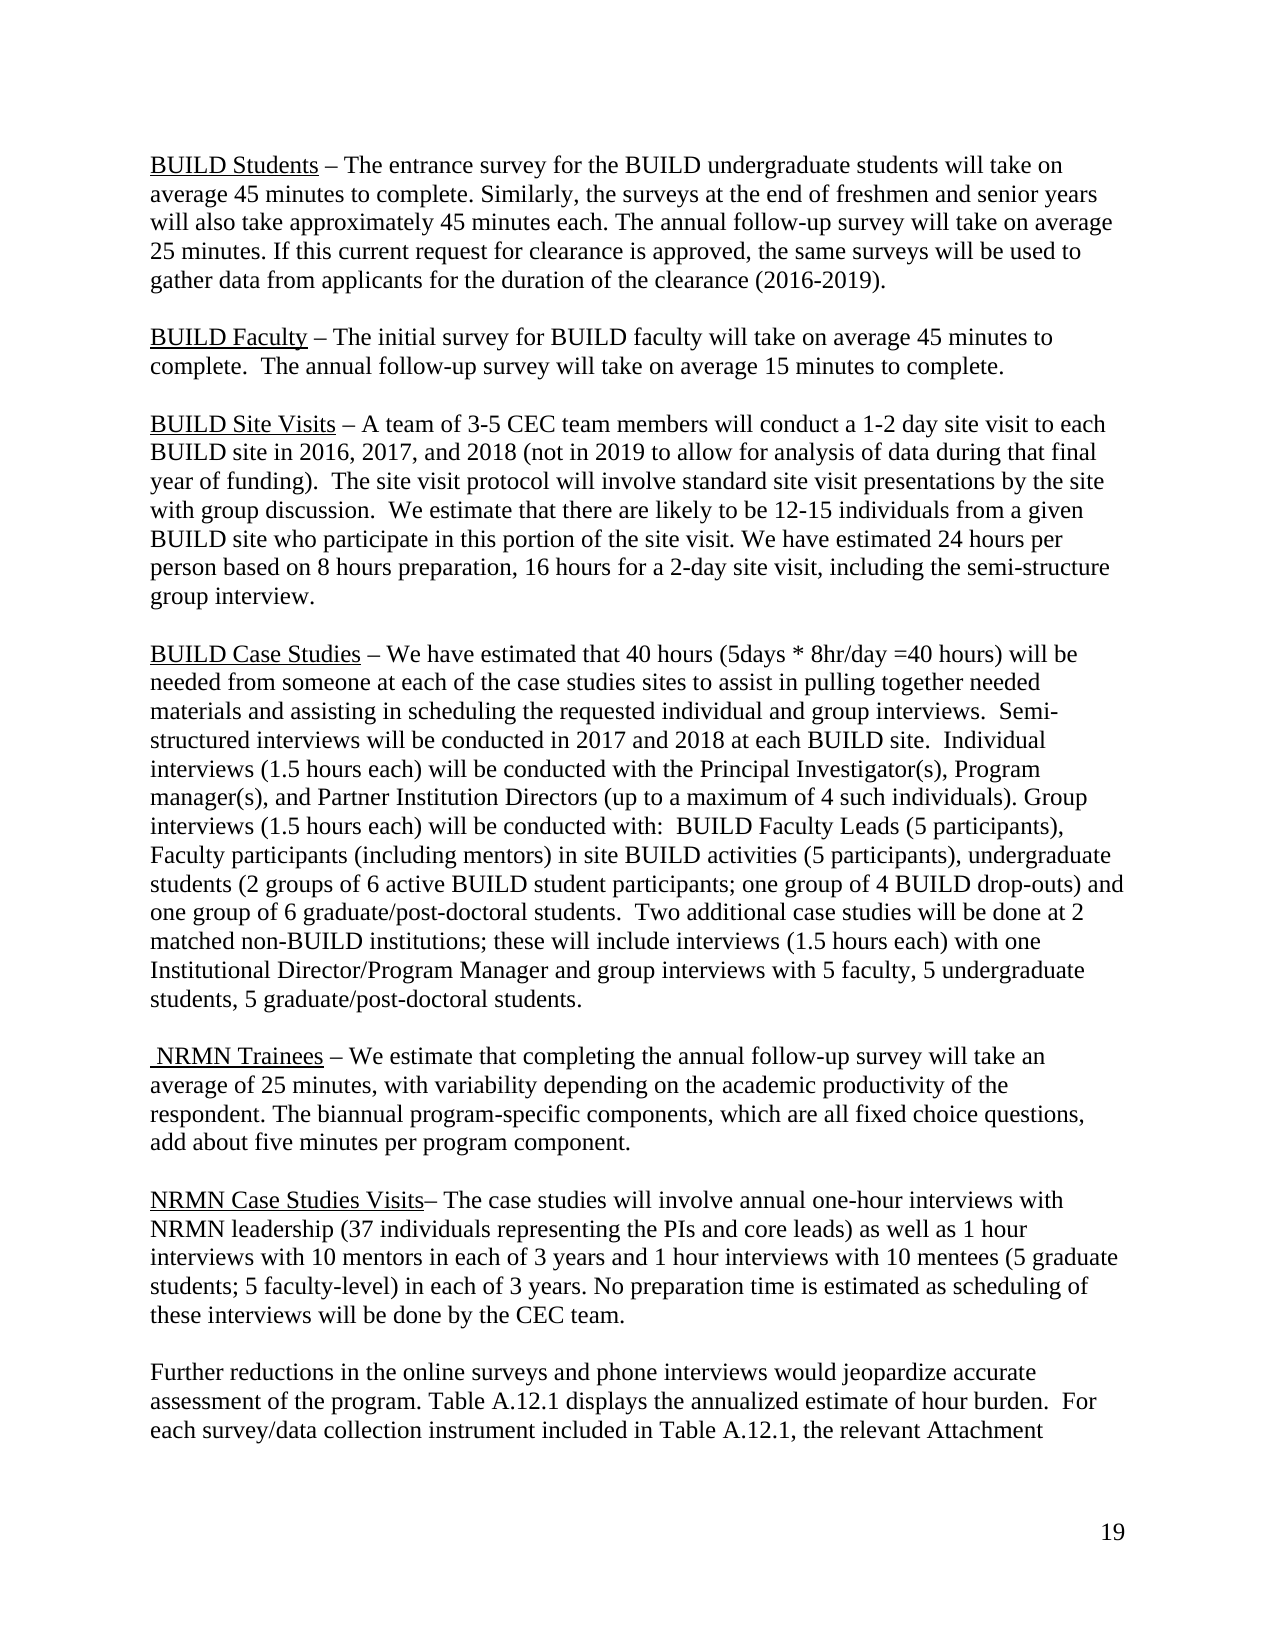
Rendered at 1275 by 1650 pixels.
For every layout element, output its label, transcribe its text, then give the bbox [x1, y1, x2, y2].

text BUILD Students – The entrance survey for the BUILD undergraduate students will take on average 45 minutes to complete. Similarly, the surveys at the end of freshmen and senior years will also take approximately 45 minutes each. The annual follow-up survey will take on average 25 minutes. If this current request for clearance is approved, the same surveys will be used to gather data from applicants for the duration of the clearance (2016-2019). [150, 150, 1125, 294]
text BUILD Case Studies – We have estimated that 40 hours (5days * 8hr/day =40 hours) will be needed from someone at each of the case studies sites to assist in pulling together needed materials and assisting in scheduling the requested individual and group interviews. Semi-structured interviews will be conducted in 2017 and 2018 at each BUILD site. Individual interviews (1.5 hours each) will be conducted with the Principal Investigator(s), Program manager(s), and Partner Institution Directors (up to a maximum of 4 such individuals). Group interviews (1.5 hours each) will be conducted with: BUILD Faculty Leads (5 participants), Faculty participants (including mentors) in site BUILD activities (5 participants), undergraduate students (2 groups of 6 active BUILD student participants; one group of 4 BUILD drop-outs) and one group of 6 graduate/post-doctoral students. Two additional case studies will be done at 2 matched non-BUILD institutions; these will include interviews (1.5 hours each) with one Institutional Director/Program Manager and group interviews with 5 faculty, 5 undergraduate students, 5 graduate/post-doctoral students. [150, 639, 1125, 1012]
text NRMN Case Studies Visits– The case studies will involve annual one-hour interviews with NRMN leadership (37 individuals representing the PIs and core leads) as well as 1 hour interviews with 10 mentors in each of 3 years and 1 hour interviews with 10 mentees (5 graduate students; 5 faculty-level) in each of 3 years. No preparation time is estimated as scheduling of these interviews will be done by the CEC team. [150, 1185, 1125, 1329]
text BUILD Site Visits – A team of 3-5 CEC team members will conduct a 1-2 day site visit to each BUILD site in 2016, 2017, and 2018 (not in 2019 to allow for analysis of data during that final year of funding). The site visit protocol will involve standard site visit presentations by the site with group discussion. We estimate that there are likely to be 12-15 individuals from a given BUILD site who participate in this portion of the site visit. We have estimated 24 hours per person based on 8 hours preparation, 16 hours for a 2-day site visit, including the semi-structure group interview. [150, 409, 1125, 610]
text BUILD Faculty – The initial survey for BUILD faculty will take on average 45 minutes to complete. The annual follow-up survey will take on average 15 minutes to complete. [150, 322, 1125, 380]
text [150, 1357, 1125, 1444]
text NRMN Trainees – We estimate that completing the annual follow-up survey will take an average of 25 minutes, with variability depending on the academic productivity of the respondent. The biannual program-specific components, which are all fixed choice questions, add about five minutes per program component. [150, 1041, 1125, 1156]
